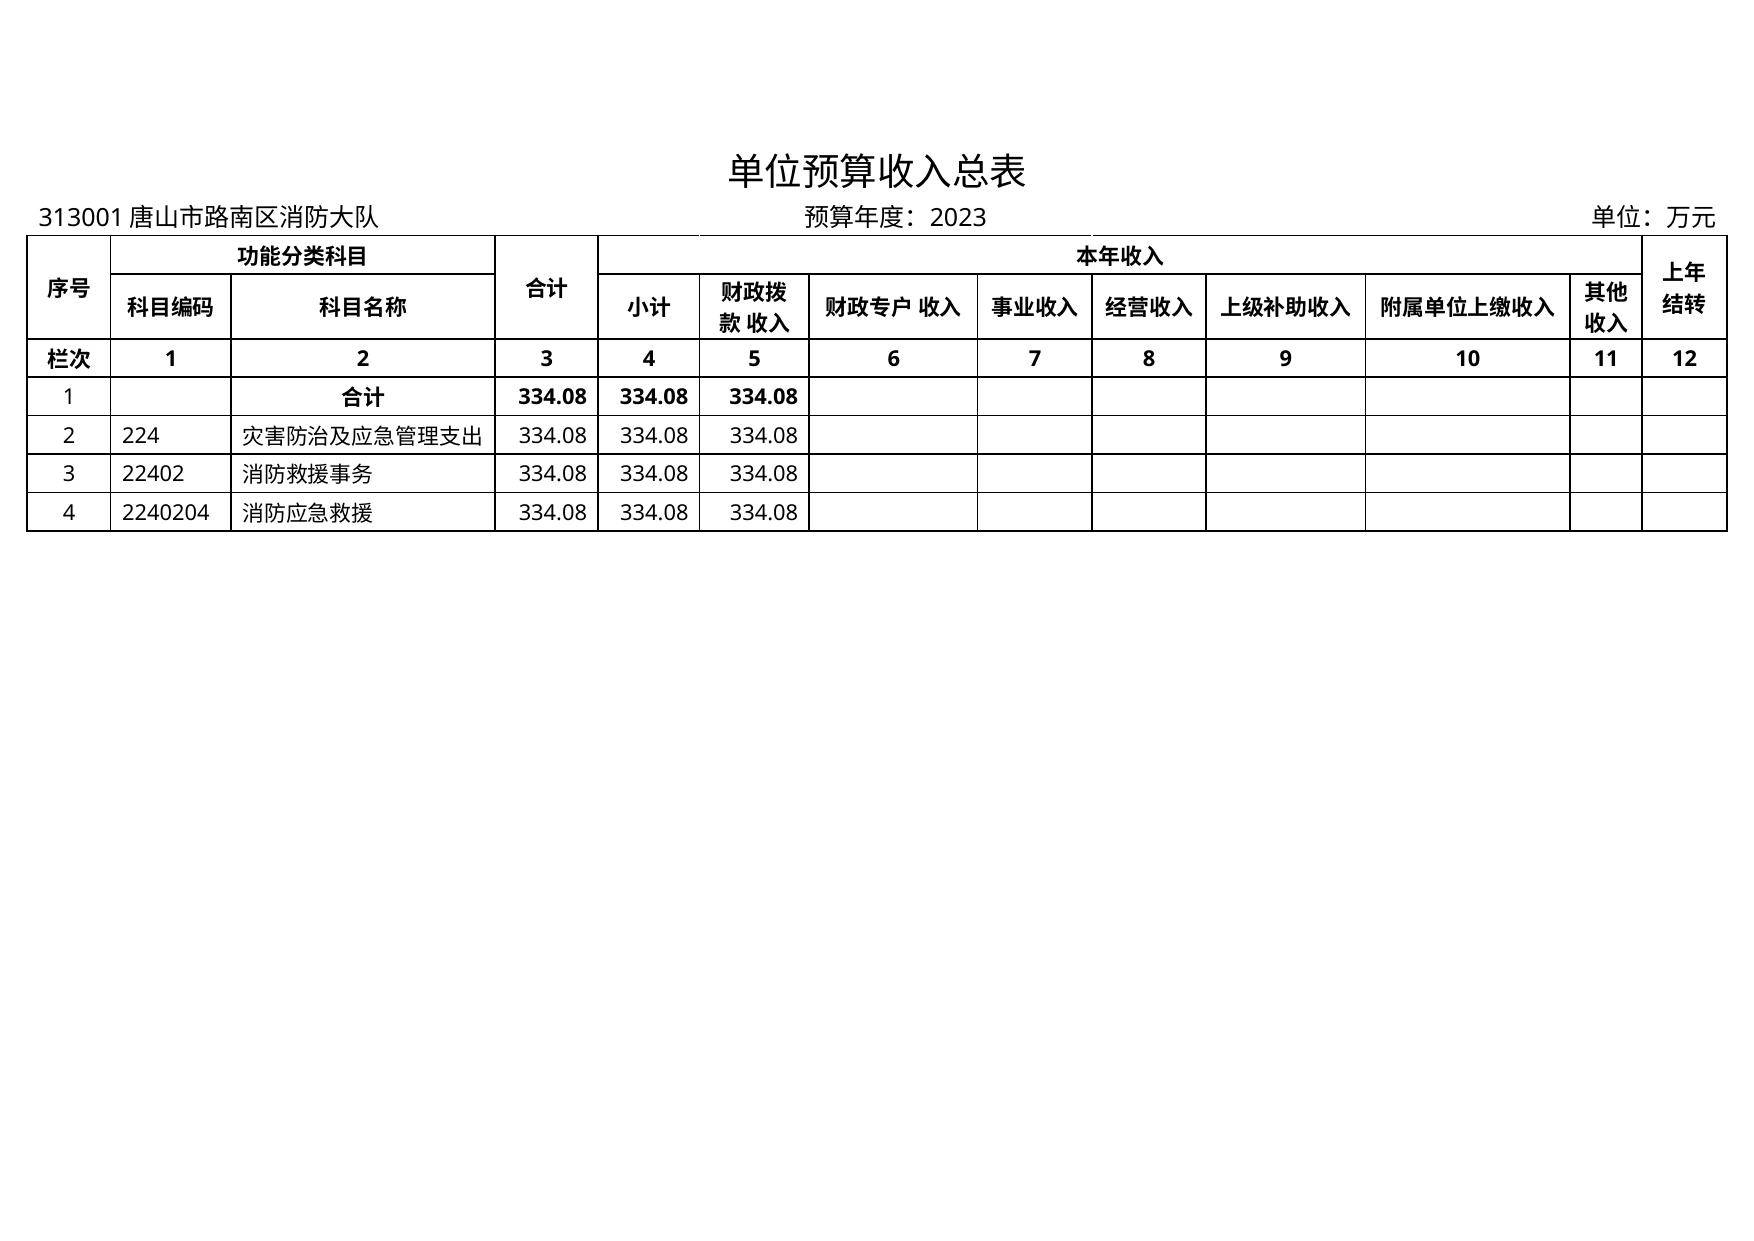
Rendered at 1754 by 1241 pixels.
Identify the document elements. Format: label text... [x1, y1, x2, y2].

table_header 313001唐山市路南区消防大队 [28, 198, 699, 234]
table_cell [1366, 493, 1569, 530]
table_cell [1093, 416, 1205, 453]
table_cell 8 [1093, 340, 1205, 376]
table_cell [1207, 493, 1365, 530]
table_cell 财政拨款 收入 [700, 275, 808, 338]
table_cell 6 [810, 340, 977, 376]
table_cell [1643, 378, 1726, 415]
table_cell 1 [111, 340, 230, 376]
table_cell 经营收入 [1093, 275, 1205, 338]
table_cell 334.08 [700, 455, 808, 492]
table_cell 334.08 [700, 416, 808, 453]
table_cell 消防救援事务 [232, 455, 494, 492]
table_cell [810, 378, 977, 415]
table_cell 栏次 [28, 340, 110, 376]
table_cell 3 [496, 340, 597, 376]
table_cell 上年结转 [1643, 236, 1726, 338]
table_cell 9 [1207, 340, 1365, 376]
table_cell [1207, 378, 1365, 415]
table_cell 4 [599, 340, 699, 376]
table_header 预算年度：2023 [700, 198, 1091, 234]
table_cell [1093, 378, 1205, 415]
table_cell 11 [1571, 340, 1641, 376]
table_cell [1366, 378, 1569, 415]
table_cell 合计 [496, 236, 597, 338]
table_cell 334.08 [496, 378, 597, 415]
table_cell [1093, 455, 1205, 492]
table_cell [1571, 378, 1641, 415]
table_cell 科目编码 [111, 275, 230, 338]
table_cell [810, 455, 977, 492]
table_cell 消防应急救援 [232, 493, 494, 530]
table_cell 5 [700, 340, 808, 376]
table_cell 12 [1643, 340, 1726, 376]
table_cell 本年收入 [599, 236, 1641, 273]
table_cell 334.08 [700, 378, 808, 415]
table_cell [978, 416, 1091, 453]
table_cell [978, 455, 1091, 492]
table_cell [1366, 416, 1569, 453]
table_cell [810, 416, 977, 453]
table_cell [1207, 416, 1365, 453]
table_cell 事业收入 [978, 275, 1091, 338]
table_cell 灾害防治及应急管理支出 [232, 416, 494, 453]
table_cell [1366, 455, 1569, 492]
table_cell 10 [1366, 340, 1569, 376]
table_cell 财政专户 收入 [810, 275, 977, 338]
table_cell [1571, 455, 1641, 492]
table_cell [978, 378, 1091, 415]
table_cell 334.08 [599, 378, 699, 415]
table_cell 1 [28, 378, 110, 415]
table_cell 334.08 [599, 455, 699, 492]
table_cell 334.08 [599, 416, 699, 453]
table_cell 附属单位上缴收入 [1366, 275, 1569, 338]
text 单位预算收入总表 [106, 142, 1648, 196]
table_cell [1093, 493, 1205, 530]
table_cell [1207, 455, 1365, 492]
table_cell 其他收入 [1571, 275, 1641, 338]
table_cell 334.08 [496, 493, 597, 530]
table_header 单位：万元 [1093, 198, 1726, 234]
table_cell 334.08 [496, 416, 597, 453]
table_cell 7 [978, 340, 1091, 376]
table_cell 22402 [111, 455, 230, 492]
table_cell 334.08 [700, 493, 808, 530]
table_cell [1643, 455, 1726, 492]
table_cell 上级补助收入 [1207, 275, 1365, 338]
table_cell 2 [28, 416, 110, 453]
table_cell 功能分类科目 [111, 236, 494, 273]
table_cell 序号 [28, 236, 110, 338]
table_cell 合计 [232, 378, 494, 415]
table_cell [978, 493, 1091, 530]
table_cell [1571, 493, 1641, 530]
table_cell 224 [111, 416, 230, 453]
table_cell [1643, 493, 1726, 530]
table_cell [1643, 416, 1726, 453]
table_cell 4 [28, 493, 110, 530]
table_cell 334.08 [599, 493, 699, 530]
table_cell 2 [232, 340, 494, 376]
table_cell [1571, 416, 1641, 453]
table_cell 2240204 [111, 493, 230, 530]
table_cell 科目名称 [232, 275, 494, 338]
table_cell 334.08 [496, 455, 597, 492]
table_cell 小计 [599, 275, 699, 338]
table_cell [111, 378, 230, 415]
table_cell 3 [28, 455, 110, 492]
table_cell [810, 493, 977, 530]
